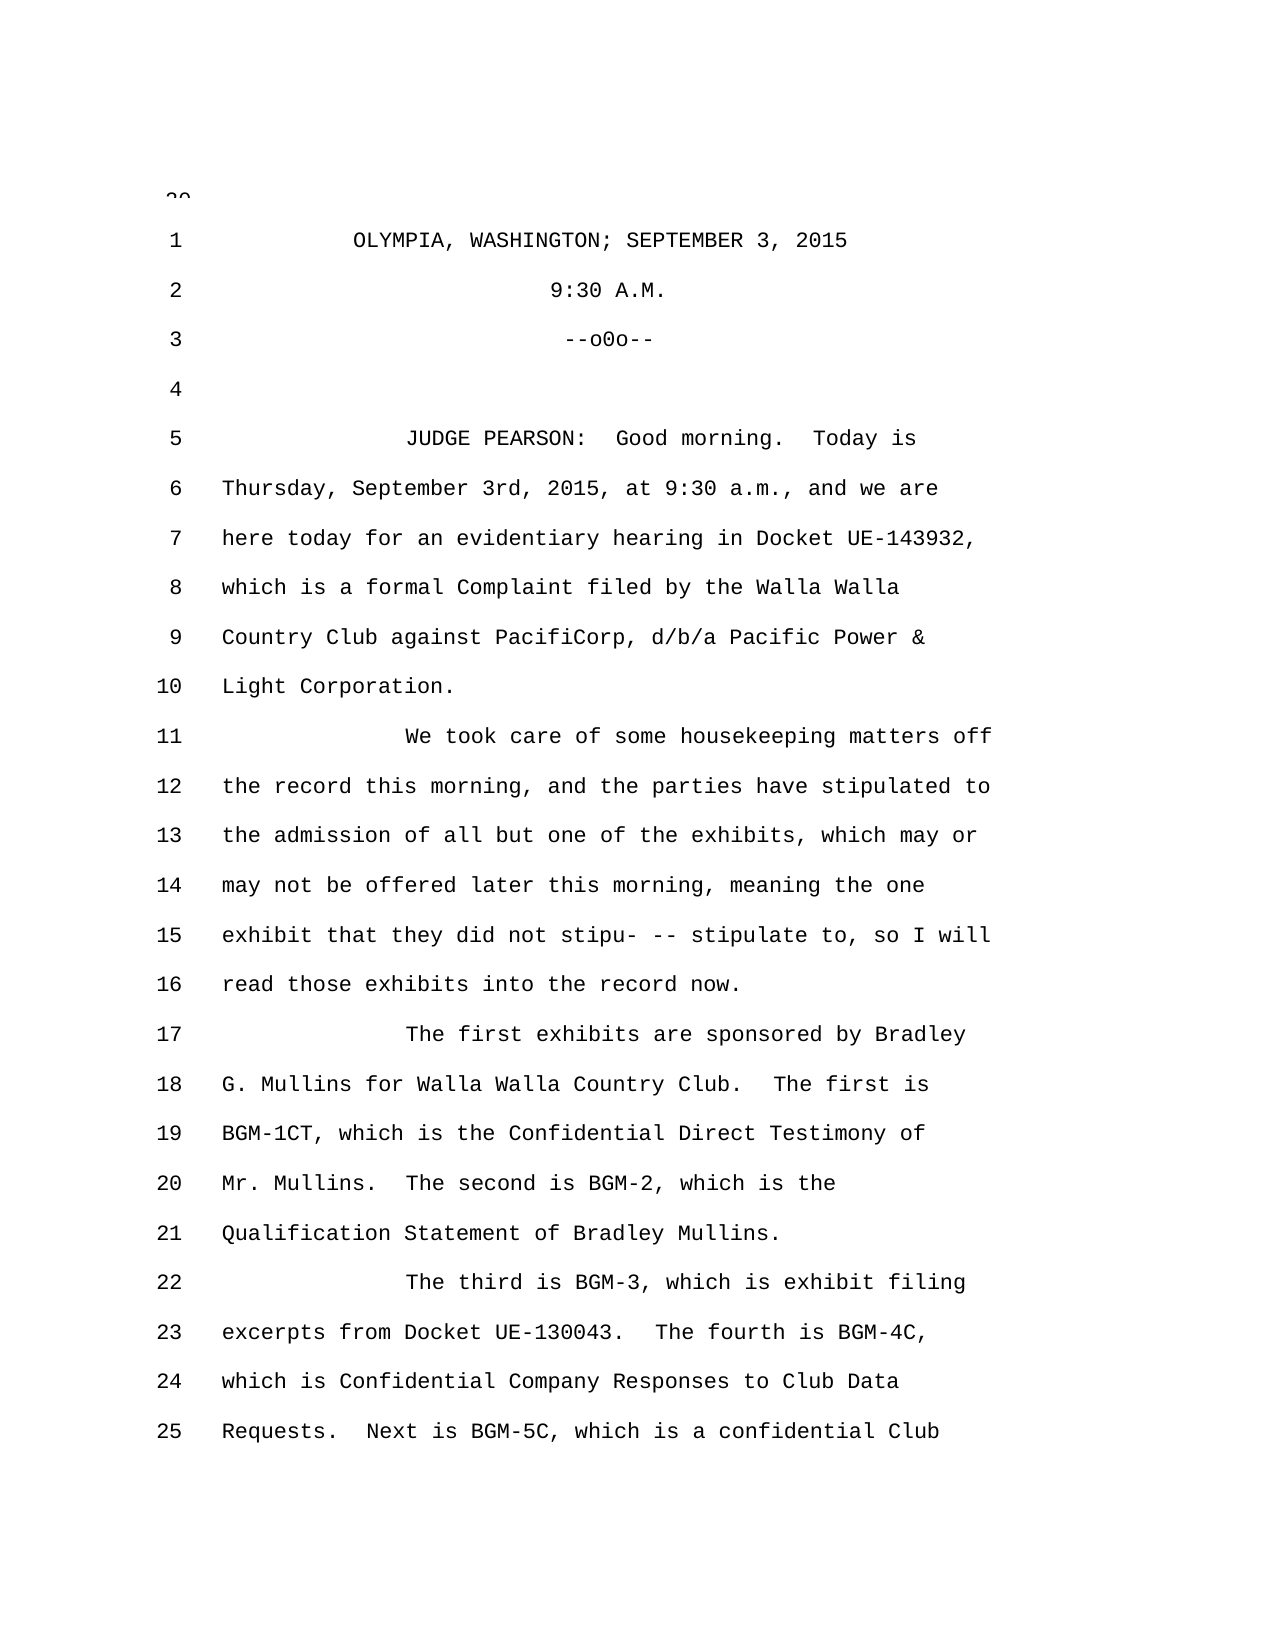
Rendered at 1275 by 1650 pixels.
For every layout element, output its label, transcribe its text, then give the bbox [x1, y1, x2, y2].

list which is Confidential Company Responses to Club Data [156, 1371, 1096, 1395]
list Country Club against PacifiCorp, d/b/a Pacific Power & [169, 626, 1096, 651]
list Qualification Statement of Bradley Mullins. [156, 1222, 1096, 1246]
list Light Corporation. [156, 676, 1096, 700]
list read those exhibits into the record now. [156, 973, 1096, 998]
list the admission of all but one of the exhibits, which may or [156, 824, 1096, 849]
list Mr. Mullins. The second is BGM-2, which is the [156, 1172, 1096, 1197]
list Requests. Next is BGM-5C, which is a confidential Club [156, 1420, 1096, 1445]
list BGM-1CT, which is the Confidential Direct Testimony of [156, 1122, 1096, 1147]
list The first exhibits are sponsored by Bradley [156, 1023, 1096, 1048]
list JUDGE PEARSON: Good morning. Today is [169, 427, 1096, 452]
text 4 [169, 378, 1096, 403]
text 1 OLYMPIA, WASHINGTON; SEPTEMBER 3, 2015 2 9:30 A.M. [169, 229, 852, 304]
list Thursday, September 3rd, 2015, at 9:30 a.m., and we are [169, 477, 1096, 502]
list G. Mullins for Walla Walla Country Club. The first is [156, 1073, 1096, 1097]
list which is a formal Complaint filed by the Walla Walla [169, 576, 1096, 601]
list may not be offered later this morning, meaning the one [156, 874, 1096, 899]
text 3 --o0o-- [169, 328, 1096, 353]
list excerpts from Docket UE-130043. The fourth is BGM-4C, [156, 1321, 1096, 1346]
list here today for an evidentiary hearing in Docket UE-143932, [169, 527, 1096, 552]
list the record this morning, and the parties have stipulated to [156, 775, 1096, 800]
list The third is BGM-3, which is exhibit filing [156, 1271, 1096, 1296]
list exhibit that they did not stipu- -- stipulate to, so I will [156, 924, 1096, 949]
list We took care of some housekeeping matters off [156, 725, 1096, 750]
